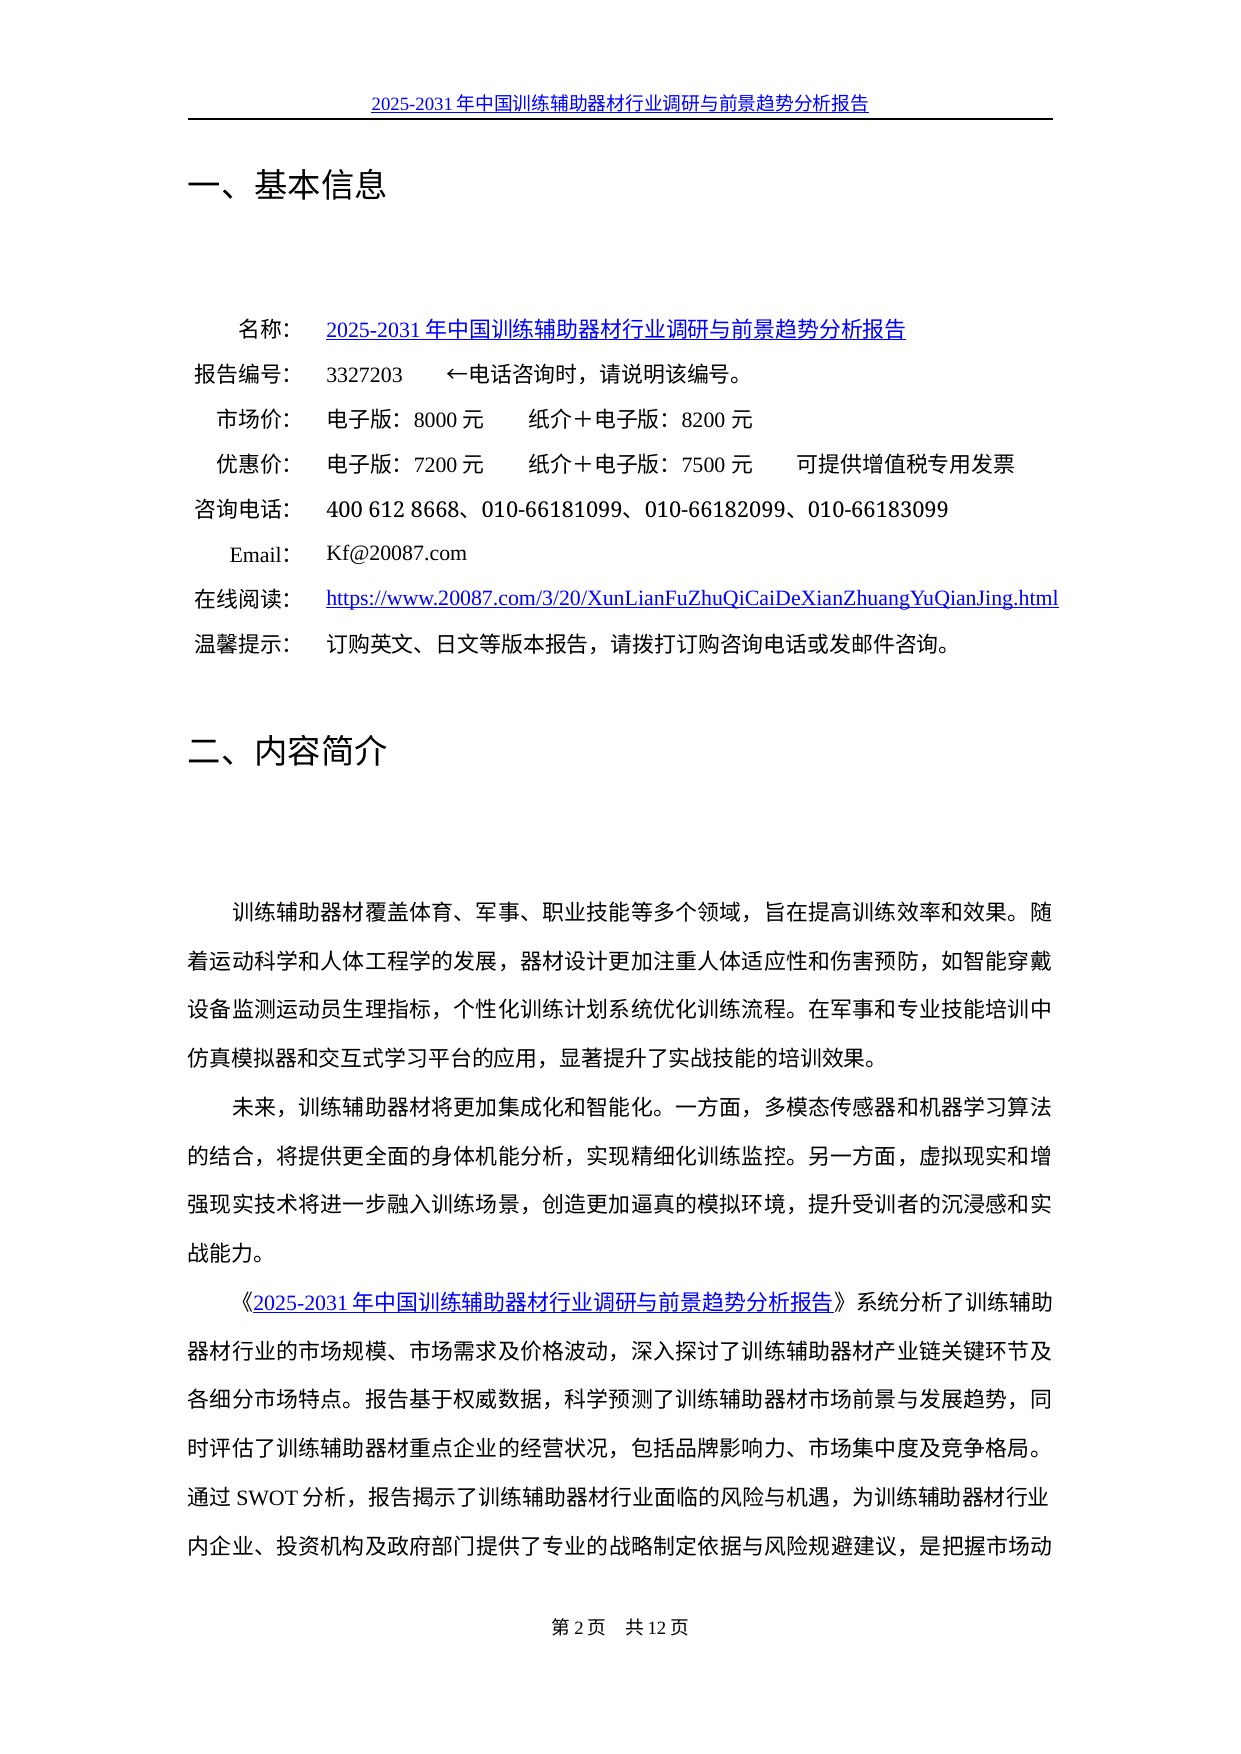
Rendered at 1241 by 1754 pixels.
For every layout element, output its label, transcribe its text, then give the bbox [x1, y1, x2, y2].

table_cell 咨询电话： [167, 492, 315, 537]
table_cell 400 612 8668、010-66181099、010-66182099、010-66183099 [315, 492, 1073, 537]
table_cell Email： [167, 537, 315, 582]
table_cell 3327203 ←电话咨询时，请说明该编号。 [315, 357, 1073, 402]
table_cell Kf@20087.com [315, 537, 1073, 582]
table_header 2025-2031年中国训练辅助器材行业调研与前景趋势分析报告 [315, 312, 1073, 357]
table_cell 市场价： [167, 402, 315, 447]
table_cell 电子版：7200 元 纸介＋电子版：7500 元 可提供增值税专用发票 [315, 447, 1073, 492]
table_cell [315, 582, 1073, 627]
title 二、内容简介 [187, 717, 1053, 782]
table_cell 订购英文、日文等版本报告，请拨打订购咨询电话或发邮件咨询。 [315, 627, 1073, 672]
title 一、基本信息 [187, 150, 1053, 215]
table_cell 温馨提示： [167, 627, 315, 672]
table_cell 电子版：8000 元 纸介＋电子版：8200 元 [315, 402, 1073, 447]
table_cell 在线阅读： [167, 582, 315, 627]
table_cell 报告编号： [167, 357, 315, 402]
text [187, 894, 1053, 1561]
table_header 名称： [167, 312, 315, 357]
table_cell 优惠价： [167, 447, 315, 492]
